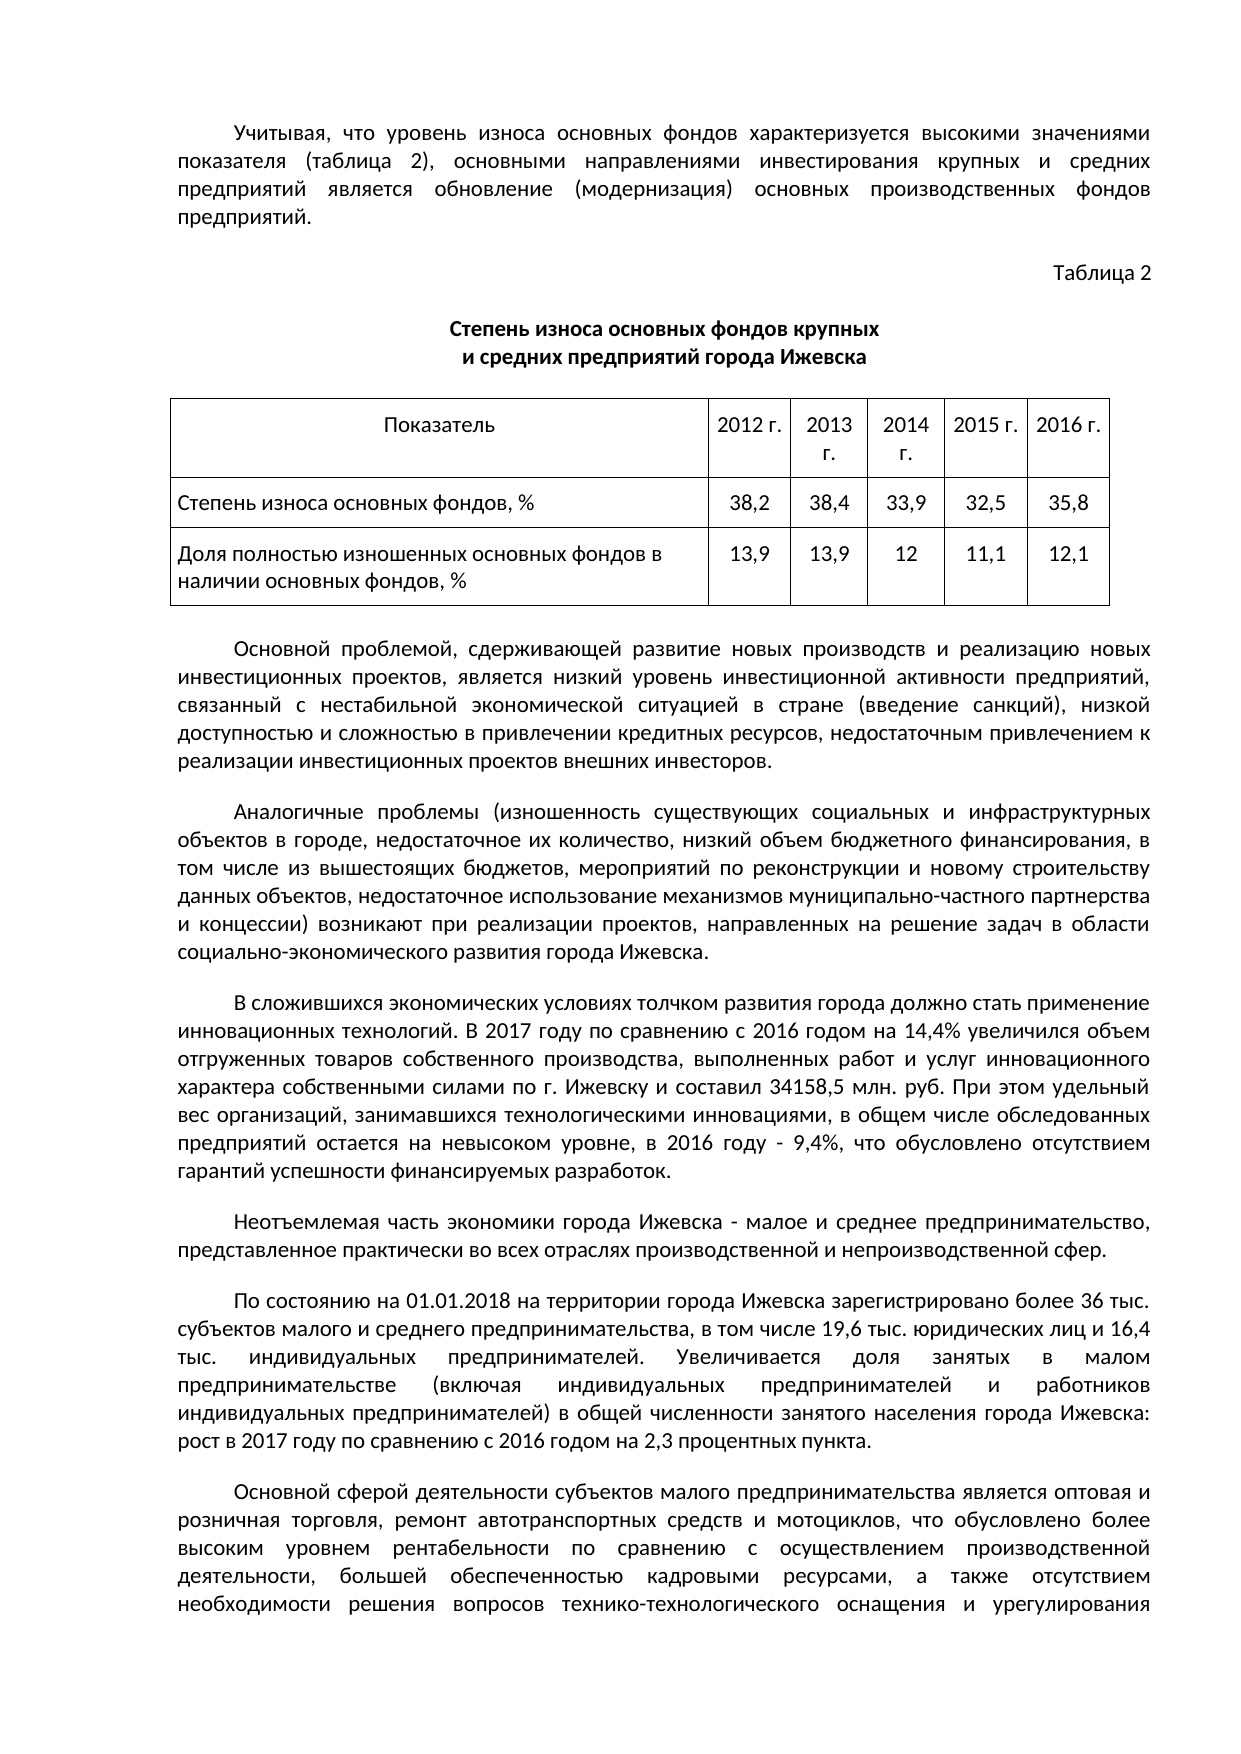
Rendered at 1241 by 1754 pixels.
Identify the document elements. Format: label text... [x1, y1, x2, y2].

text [177, 1477, 1152, 1618]
table_cell Доля полностью изношенных основных фондов в наличии основных фондов, % [171, 528, 708, 605]
table_cell 32,5 [945, 478, 1027, 527]
table_header 2012 г. [709, 399, 790, 477]
table_cell 12 [868, 528, 944, 605]
title Степень износа основных фондов крупных [177, 314, 1152, 342]
table_cell 38,4 [791, 478, 867, 527]
text Неотъемлемая часть экономики города Ижевска - малое и среднее предпринимательство, представленное практически во всех отраслях производственной и непроизводственной сфер. [177, 1207, 1152, 1263]
table_header Показатель [171, 399, 708, 477]
text Таблица 2 [177, 258, 1152, 286]
table_cell 35,8 [1028, 478, 1109, 527]
table_cell 11,1 [945, 528, 1027, 605]
table_header 2015 г. [945, 399, 1027, 477]
table_header 2014 г. [868, 399, 944, 477]
table_cell Степень износа основных фондов, % [171, 478, 708, 527]
text В сложившихся экономических условиях толчком развития города должно стать применение инновационных технологий. В 2017 году по сравнению с 2016 годом на 14,4% увеличился объем отгруженных товаров собственного производства, выполненных работ и услуг инновационного характера собственными силами по г. Ижевску и составил 34158,5 млн. руб. При этом удельный вес организаций, занимавшихся технологическими инновациями, в общем числе обследованных предприятий остается на невысоком уровне, в 2016 году - 9,4%, что обусловлено отсутствием гарантий успешности финансируемых разработок. [177, 988, 1152, 1184]
text Основной проблемой, сдерживающей развитие новых производств и реализацию новых инвестиционных проектов, является низкий уровень инвестиционной активности предприятий, связанный с нестабильной экономической ситуацией в стране (введение санкций), низкой доступностью и сложностью в привлечении кредитных ресурсов, недостаточным привлечением к реализации инвестиционных проектов внешних инвесторов. [177, 634, 1152, 774]
table_header 2016 г. [1028, 399, 1109, 477]
text По состоянию на 01.01.2018 на территории города Ижевска зарегистрировано более 36 тыс. субъектов малого и среднего предпринимательства, в том числе 19,6 тыс. юридических лиц и 16,4 тыс. индивидуальных предпринимателей. Увеличивается доля занятых в малом предпринимательстве (включая индивидуальных предпринимателей и работников индивидуальных предпринимателей) в общей численности занятого населения города Ижевска: рост в 2017 году по сравнению с 2016 годом на 2,3 процентных пункта. [177, 1286, 1152, 1454]
table_cell 12,1 [1028, 528, 1109, 605]
table_cell 13,9 [709, 528, 790, 605]
text Учитывая, что уровень износа основных фондов характеризуется высокими значениями показателя (таблица 2), основными направлениями инвестирования крупных и средних предприятий является обновление (модернизация) основных производственных фондов предприятий. [177, 118, 1152, 230]
title и средних предприятий города Ижевска [177, 342, 1152, 370]
table_cell 33,9 [868, 478, 944, 527]
table_cell 13,9 [791, 528, 867, 605]
text Аналогичные проблемы (изношенность существующих социальных и инфраструктурных объектов в городе, недостаточное их количество, низкий объем бюджетного финансирования, в том числе из вышестоящих бюджетов, мероприятий по реконструкции и новому строительству данных объектов, недостаточное использование механизмов муниципально-частного партнерства и концессии) возникают при реализации проектов, направленных на решение задач в области социально-экономического развития города Ижевска. [177, 797, 1152, 966]
table_header 2013 г. [791, 399, 867, 477]
table_cell 38,2 [709, 478, 790, 527]
